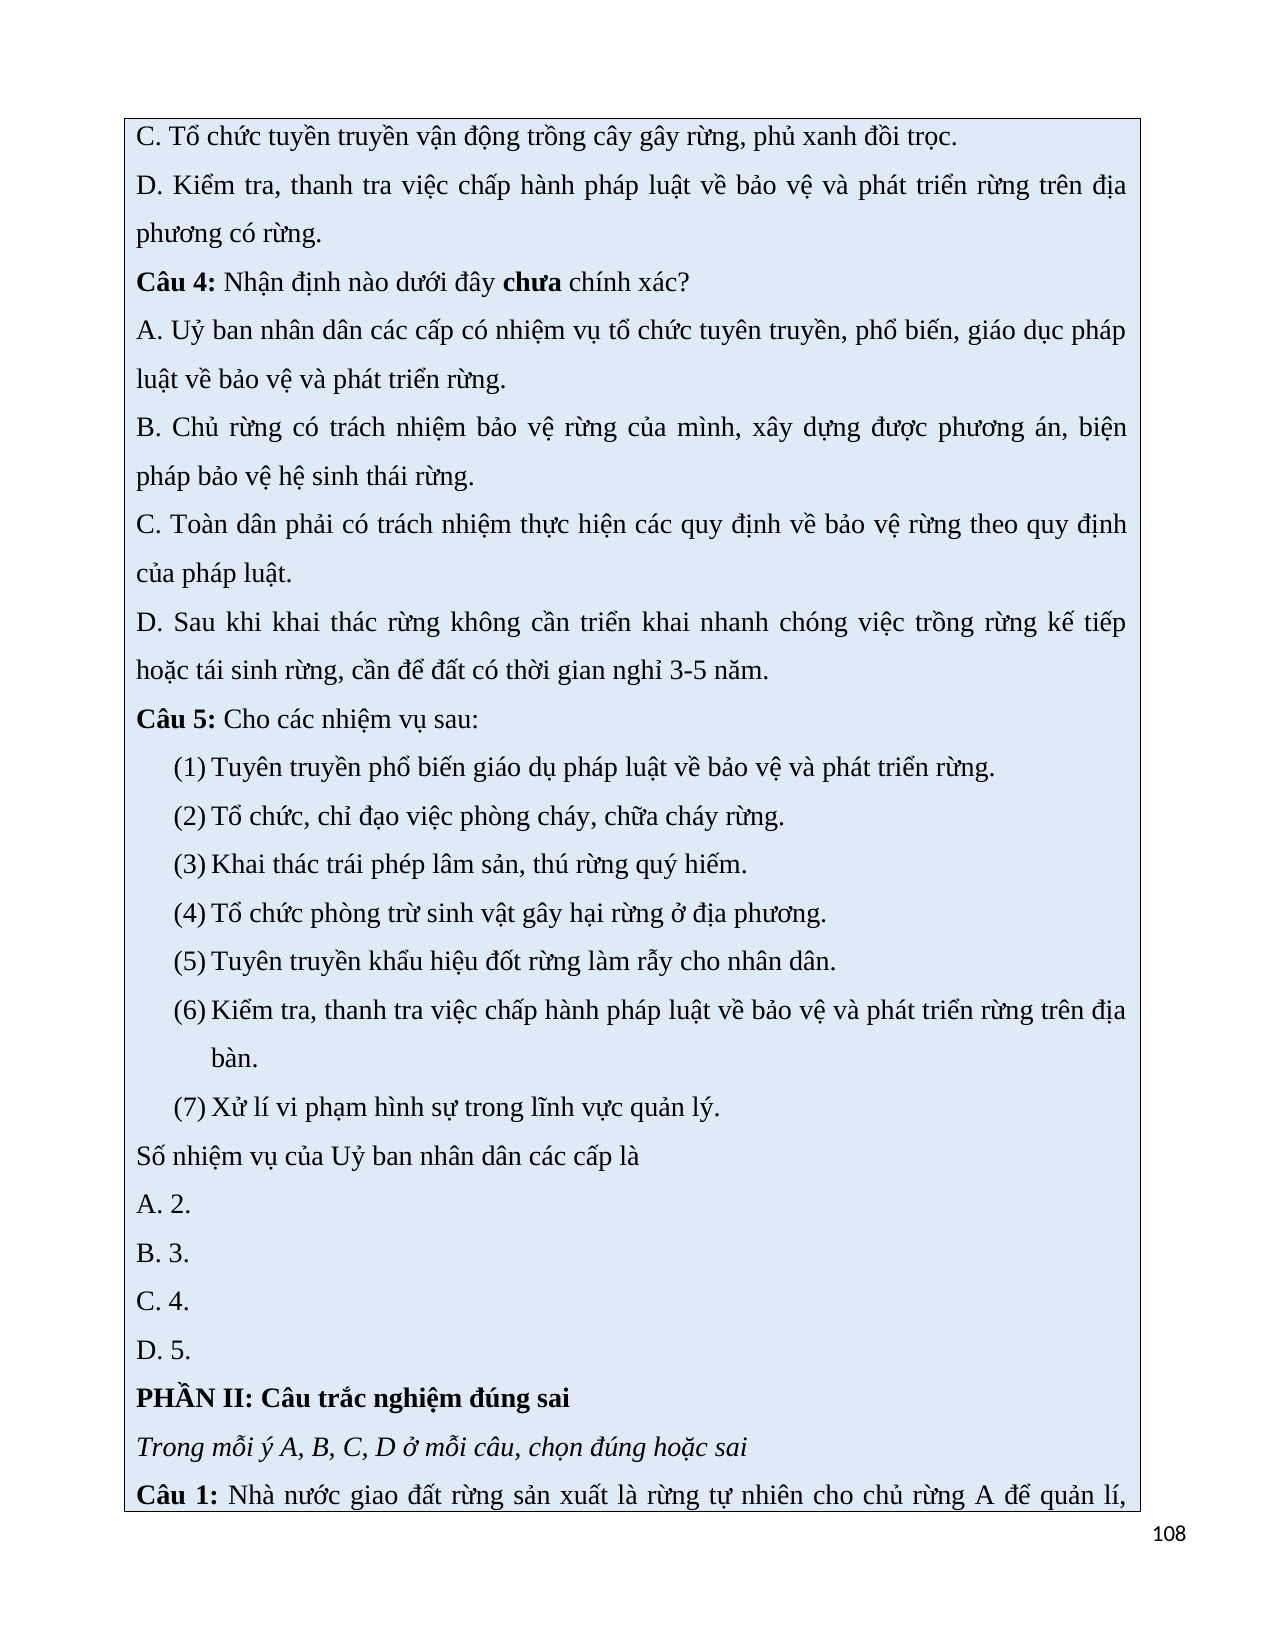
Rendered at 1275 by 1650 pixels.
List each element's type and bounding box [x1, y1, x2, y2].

table_header [125, 119, 1140, 1511]
